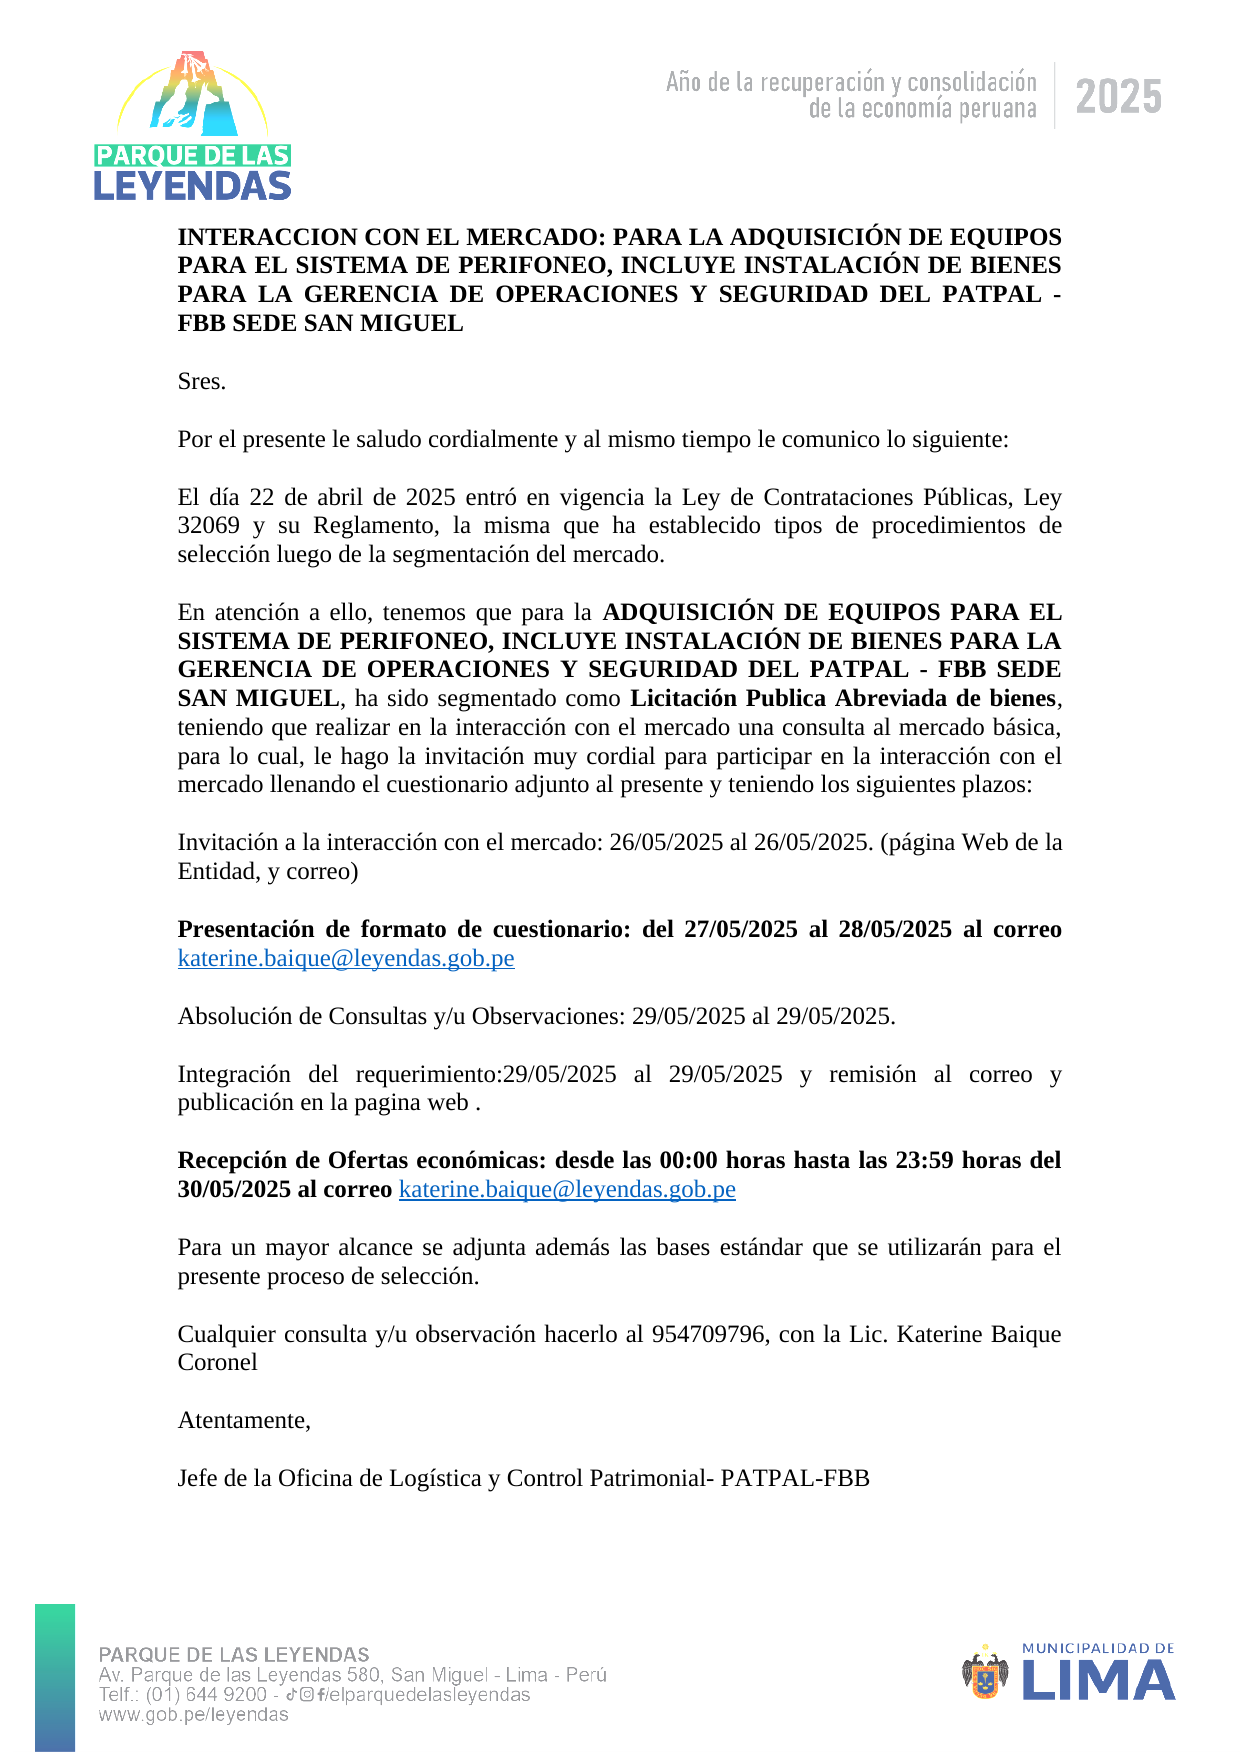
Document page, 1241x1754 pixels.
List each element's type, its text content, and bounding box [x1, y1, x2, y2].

text Para un mayor alcance se adjunta además las bases estándar que se utilizarán para el presente proceso de selección. [177, 1232, 1063, 1289]
text Jefe de la Oficina de Logística y Control Patrimonial- PATPAL-FBB [177, 1463, 1063, 1492]
text En atención a ello, tenemos que para la ADQUISICIÓN DE EQUIPOS PARA EL SISTEMA DE PERIFONEO, INCLUYE INSTALACIÓN DE BIENES PARA LA GERENCIA DE OPERACIONES Y SEGURIDAD DEL PATPAL - FBB SEDE SAN MIGUEL, ha sido segmentado como Licitación Publica Abreviada de bienes, teniendo que realizar en la interacción con el mercado una consulta al mercado básica, para lo cual, le hago la invitación muy cordial para participar en la interacción con el mercado llenando el cuestionario adjunto al presente y teniendo los siguientes plazos: [177, 597, 1063, 798]
text Recepción de Ofertas económicas: desde las 00:00 horas hasta las 23:59 horas del 30/05/2025 al correo katerine.baique@leyendas.gob.pe [177, 1145, 1063, 1203]
text Cualquier consulta y/u observación hacerlo al 954709796, con la Lic. Katerine Baique Coronel [177, 1319, 1063, 1376]
text Absolución de Consultas y/u Observaciones: 29/05/2025 al 29/05/2025. [177, 1001, 1063, 1029]
text Sres. [177, 366, 1063, 394]
text Integración del requerimiento:29/05/2025 al 29/05/2025 y remisión al correo y publicación en la pagina web . [177, 1059, 1063, 1116]
text Invitación a la interacción con el mercado: 26/05/2025 al 26/05/2025. (página Web de la Entidad, y correo) [177, 827, 1063, 885]
text El día 22 de abril de 2025 entró en vigencia la Ley de Contrataciones Públicas, Ley 32069 y su Reglamento, la misma que ha establecido tipos de procedimientos de selección luego de la segmentación del mercado. [177, 482, 1063, 568]
text INTERACCION CON EL MERCADO: PARA LA ADQUISICIÓN DE EQUIPOS PARA EL SISTEMA DE PERIFONEO, INCLUYE INSTALACIÓN DE BIENES PARA LA GERENCIA DE OPERACIONES Y SEGURIDAD DEL PATPAL - FBB SEDE SAN MIGUEL [177, 222, 1063, 337]
text Presentación de formato de cuestionario: del 27/05/2025 al 28/05/2025 al correo katerine.baique@leyendas.gob.pe [177, 914, 1063, 972]
picture [12, 0, 1241, 1752]
text Atentamente, [177, 1405, 1063, 1434]
text Por el presente le saludo cordialmente y al mismo tiempo le comunico lo siguiente: [177, 424, 1063, 452]
